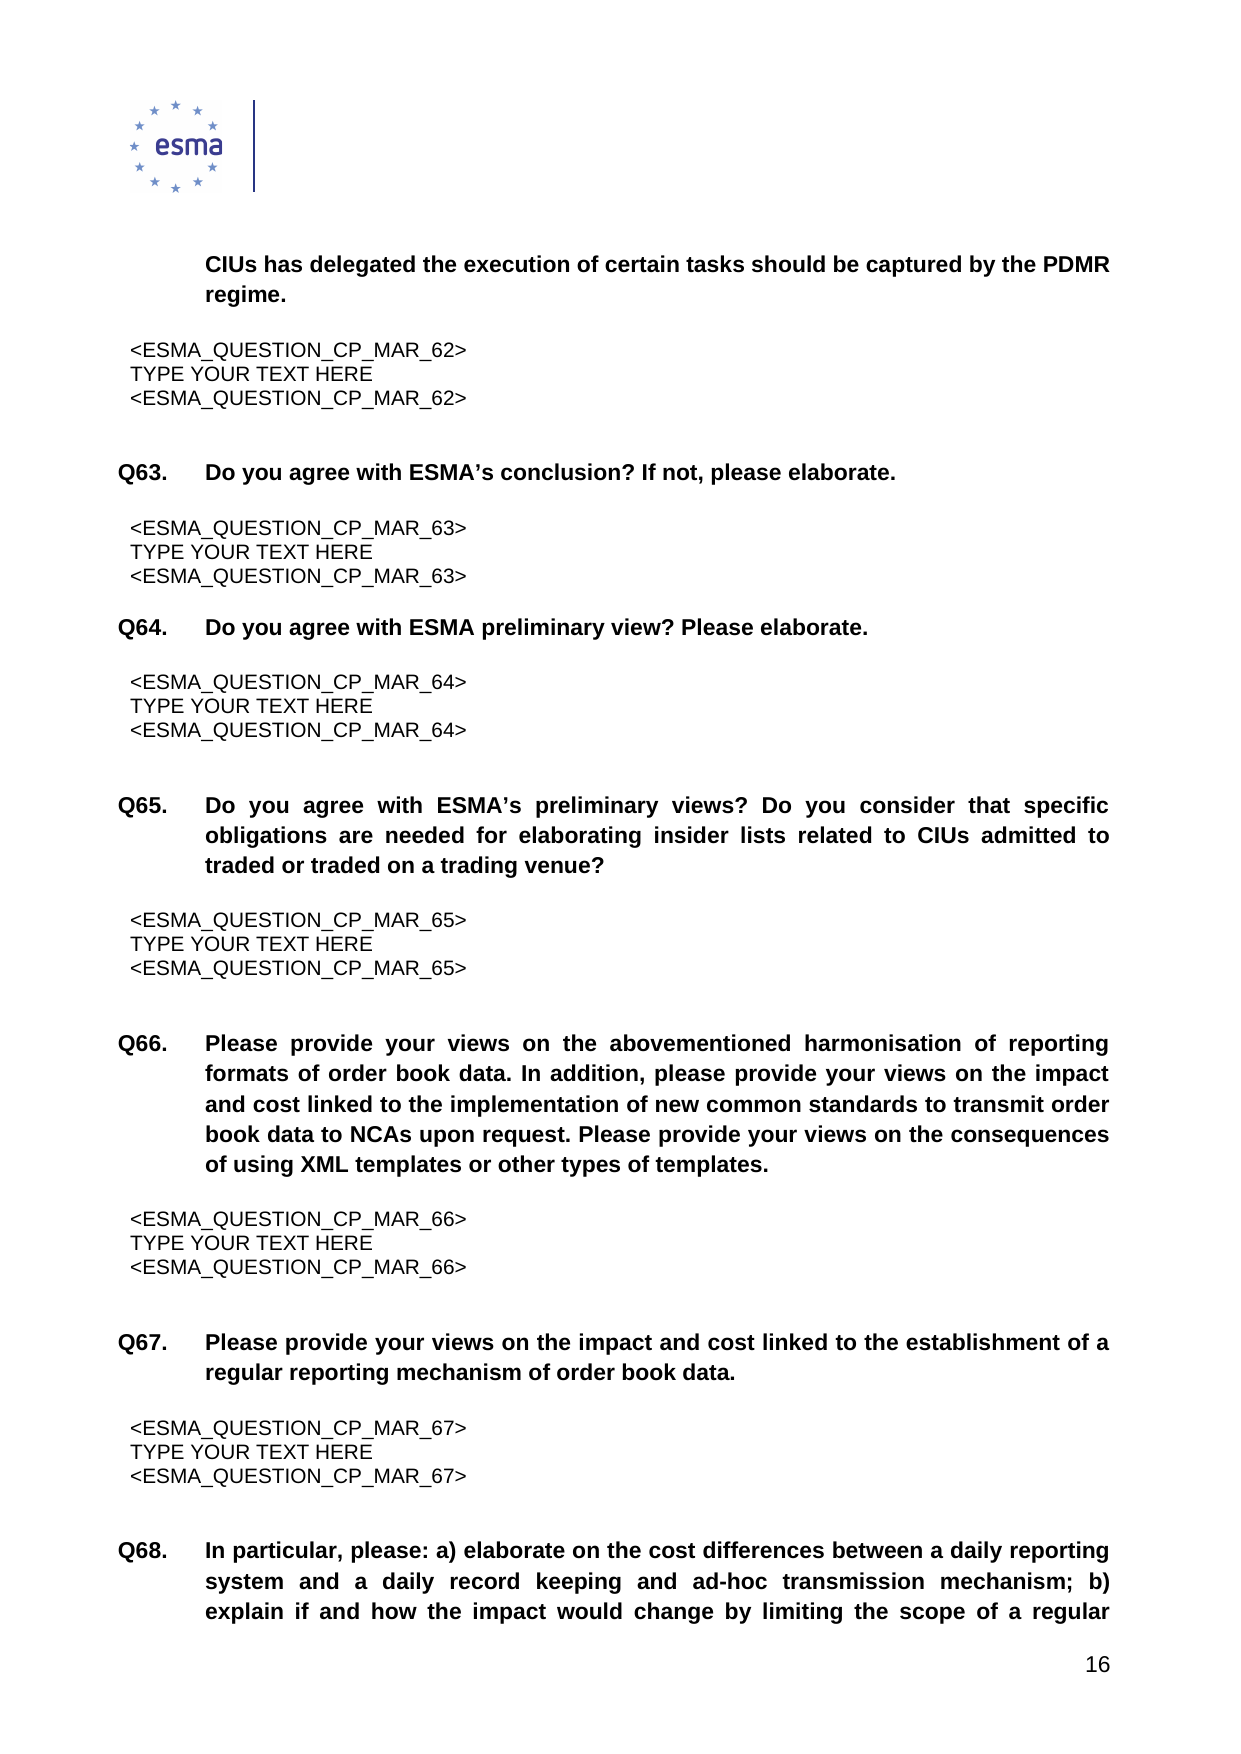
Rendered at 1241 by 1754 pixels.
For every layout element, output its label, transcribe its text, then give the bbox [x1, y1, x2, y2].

text <ESMA_QUESTION_CP_MAR_67> [130, 1416, 1110, 1439]
text <ESMA_QUESTION_CP_MAR_63> [130, 563, 1110, 587]
text TYPE YOUR TEXT HERE [130, 539, 1110, 563]
text TYPE YOUR TEXT HERE [130, 361, 1110, 385]
text TYPE YOUR TEXT HERE [130, 694, 1110, 718]
text <ESMA_QUESTION_CP_MAR_66> [130, 1255, 1110, 1279]
text TYPE YOUR TEXT HERE [130, 1231, 1110, 1255]
text <ESMA_QUESTION_CP_MAR_64> [130, 670, 1110, 694]
text Please provide your views on the impact and cost linked to the establishment of a regular reporting mechanism of order book data. [167, 1329, 1110, 1386]
text <ESMA_QUESTION_CP_MAR_62> [130, 385, 1110, 409]
text Do you agree with ESMA preliminary view? Please elaborate. [167, 613, 1110, 640]
text <ESMA_QUESTION_CP_MAR_62> [130, 337, 1110, 361]
text TYPE YOUR TEXT HERE [130, 1439, 1110, 1463]
text <ESMA_QUESTION_CP_MAR_64> [130, 718, 1110, 742]
text <ESMA_QUESTION_CP_MAR_63> [130, 516, 1110, 539]
text <ESMA_QUESTION_CP_MAR_66> [130, 1207, 1110, 1231]
text <ESMA_QUESTION_CP_MAR_65> [130, 908, 1110, 932]
text Please provide your views on the abovementioned harmonisation of reporting formats of order book data. In addition, please provide your views on the impact and cost linked to the implementation of new common standards to transmit order book data to NCAs upon request. Please provide your views on the consequences of using XML templates or other types of templates. [167, 1030, 1110, 1177]
text TYPE YOUR TEXT HERE [130, 932, 1110, 956]
text <ESMA_QUESTION_CP_MAR_65> [130, 956, 1110, 980]
picture [129, 100, 223, 193]
text <ESMA_QUESTION_CP_MAR_67> [130, 1463, 1110, 1487]
text Do you agree with ESMA’s conclusion? If not, please elaborate. [167, 459, 1110, 486]
text Do you agree with ESMA’s preliminary views? Do you consider that specific obligations are needed for elaborating insider lists related to CIUs admitted to traded or traded on a trading venue? [167, 792, 1110, 878]
